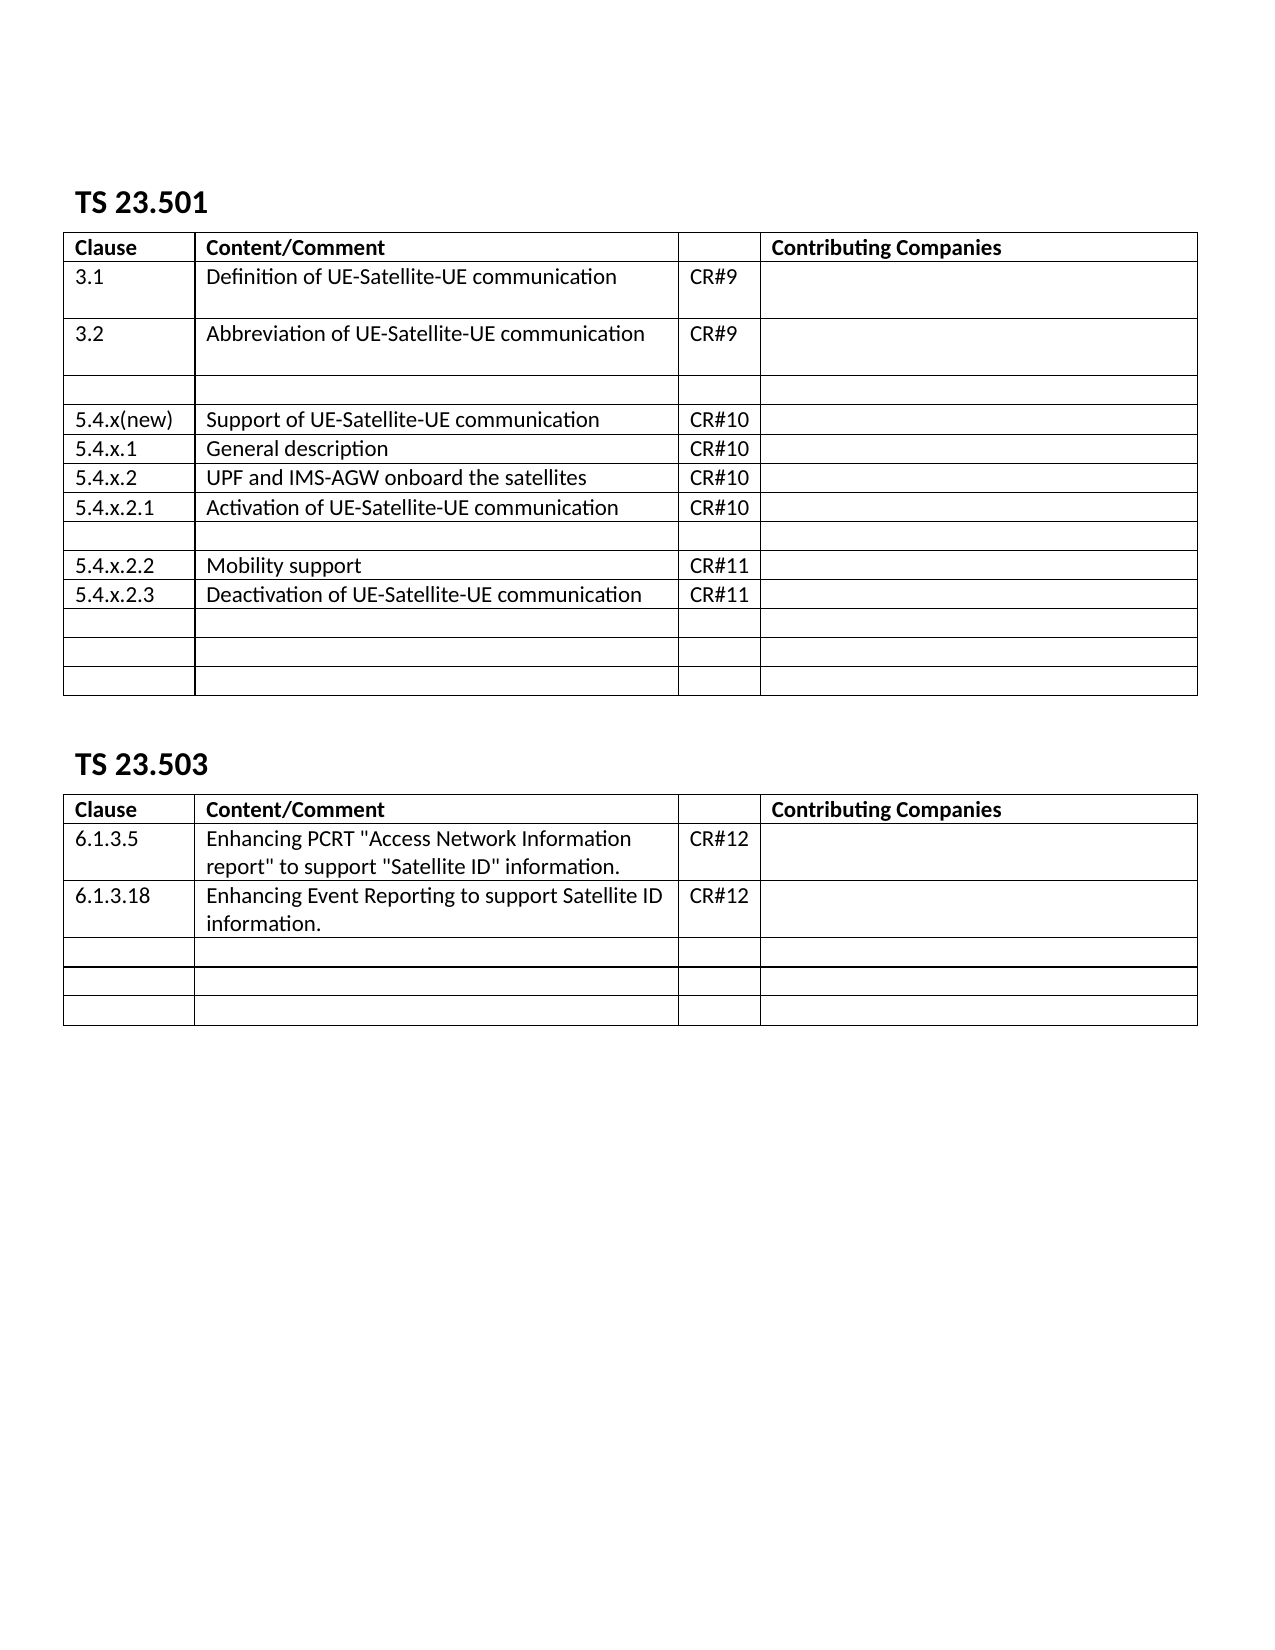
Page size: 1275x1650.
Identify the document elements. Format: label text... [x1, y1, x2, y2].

subtitle TS 23.503 [75, 743, 1200, 784]
table_cell [761, 638, 1197, 666]
table_cell General description [196, 435, 678, 462]
table_cell CR#9 [679, 319, 760, 375]
table_cell [761, 435, 1197, 462]
table_cell [64, 667, 194, 695]
table_cell Mobility support [196, 551, 678, 579]
table_cell [761, 319, 1197, 375]
table_cell [761, 968, 1197, 995]
table_cell Abbreviation of UE-Satellite-UE communication [196, 319, 678, 375]
table_cell [679, 522, 760, 550]
table_header [679, 233, 760, 261]
table_cell CR#12 [679, 881, 760, 937]
table_cell [679, 376, 760, 404]
table_cell [196, 522, 678, 550]
table_cell [761, 376, 1197, 404]
table_cell 3.2 [64, 319, 194, 375]
table_cell 5.4.x.2 [64, 464, 194, 492]
table_header [679, 795, 760, 823]
table_cell [64, 638, 194, 666]
table_cell 6.1.3.18 [64, 881, 194, 937]
table_cell Enhancing Event Reporting to support Satellite ID information. [195, 881, 678, 937]
table_cell [761, 667, 1197, 695]
table_cell Support of UE-Satellite-UE communication [196, 405, 678, 433]
table_cell [761, 996, 1197, 1024]
table_cell [761, 824, 1197, 880]
table_cell CR#11 [679, 551, 760, 579]
table_cell [761, 493, 1197, 521]
table_cell [761, 262, 1197, 318]
table_cell [64, 522, 194, 550]
table_cell CR#10 [679, 435, 760, 462]
table_cell [761, 464, 1197, 492]
table_cell [64, 938, 194, 966]
table_cell [195, 968, 678, 995]
table_cell [761, 551, 1197, 579]
table_cell [761, 405, 1197, 433]
table_cell [679, 667, 760, 695]
table_cell CR#10 [679, 405, 760, 433]
table_cell CR#12 [679, 824, 760, 880]
table_cell [196, 609, 678, 637]
table_cell Enhancing PCRT "Access Network Information report" to support "Satellite ID" information. [195, 824, 678, 880]
table_cell [761, 609, 1197, 637]
table_cell 5.4.x(new) [64, 405, 194, 433]
table_cell CR#10 [679, 464, 760, 492]
table_cell Definition of UE-Satellite-UE communication [196, 262, 678, 318]
table_cell [679, 938, 760, 966]
table_header Content/Comment [196, 233, 678, 261]
subtitle TS 23.501 [75, 181, 1200, 222]
table_header Clause [64, 233, 194, 261]
table_cell [195, 996, 678, 1024]
table_header Clause [64, 795, 194, 823]
table_cell [679, 968, 760, 995]
table_header Contributing Companies [761, 795, 1197, 823]
table_header Content/Comment [195, 795, 678, 823]
table_cell CR#11 [679, 580, 760, 608]
table_cell [196, 376, 678, 404]
table_cell [196, 667, 678, 695]
table_cell [64, 609, 194, 637]
table_cell 3.1 [64, 262, 194, 318]
table_cell [64, 996, 194, 1024]
table_cell 5.4.x.1 [64, 435, 194, 462]
table_cell CR#10 [679, 493, 760, 521]
table_cell [761, 938, 1197, 966]
table_cell UPF and IMS-AGW onboard the satellites [196, 464, 678, 492]
table_cell 6.1.3.5 [64, 824, 194, 880]
table_cell [761, 522, 1197, 550]
table_cell [679, 638, 760, 666]
table_cell [679, 609, 760, 637]
table_cell 5.4.x.2.1 [64, 493, 194, 521]
table_header Contributing Companies [761, 233, 1197, 261]
table_cell 5.4.x.2.3 [64, 580, 194, 608]
table_cell [64, 376, 194, 404]
table_cell [761, 881, 1197, 937]
table_cell [761, 580, 1197, 608]
table_cell [64, 968, 194, 995]
table_cell CR#9 [679, 262, 760, 318]
table_cell 5.4.x.2.2 [64, 551, 194, 579]
table_cell Activation of UE-Satellite-UE communication [196, 493, 678, 521]
table_cell [679, 996, 760, 1024]
table_cell Deactivation of UE-Satellite-UE communication [196, 580, 678, 608]
table_cell [196, 638, 678, 666]
table_cell [195, 938, 678, 966]
